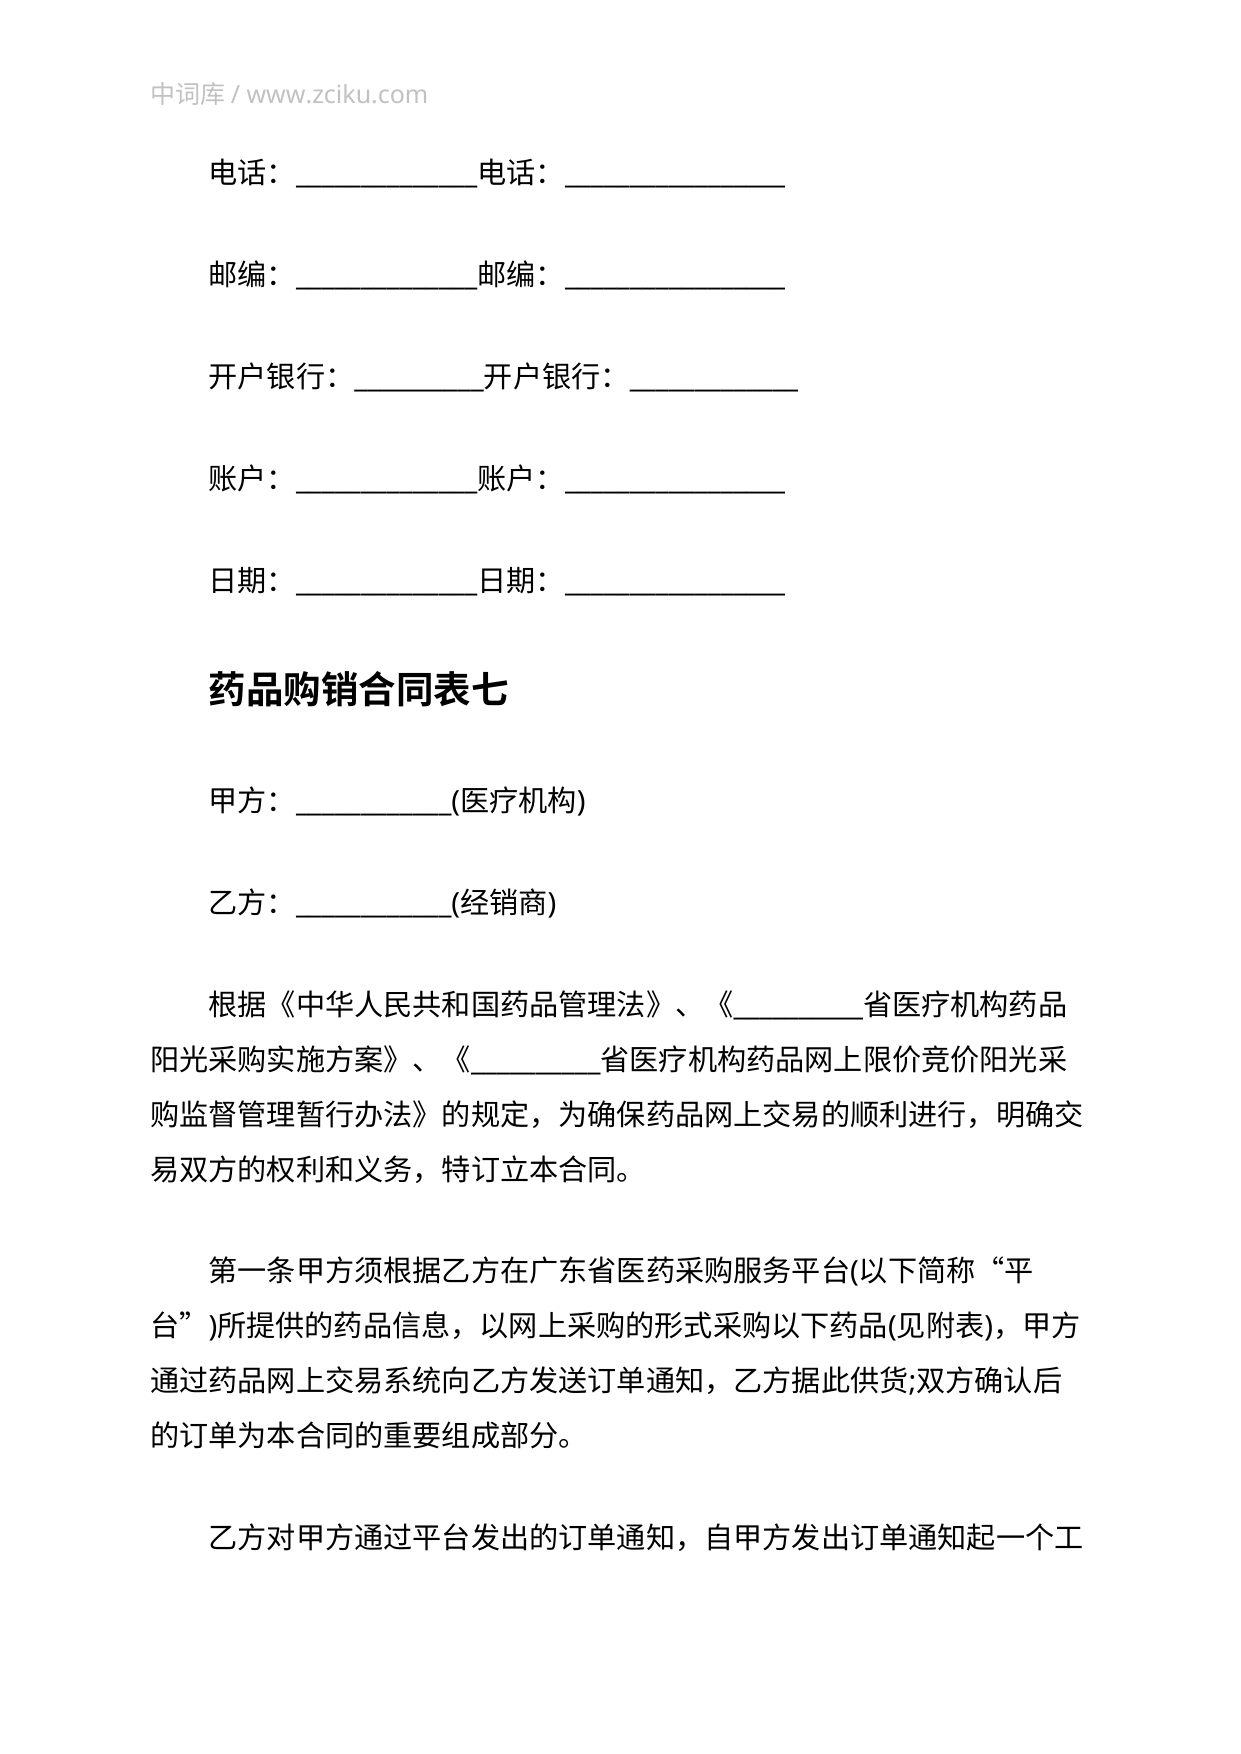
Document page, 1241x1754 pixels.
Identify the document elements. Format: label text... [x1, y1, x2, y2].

text 第一条甲方须根据乙方在广东省医药采购服务平台(以下简称“平台”)所提供的药品信息，以网上采购的形式采购以下药品(见附表)，甲方通过药品网上交易系统向乙方发送订单通知，乙方据此供货;双方确认后的订单为本合同的重要组成部分。 [150, 1248, 1090, 1455]
text 药品购销合同表七 [150, 660, 1090, 714]
text 乙方：____________(经销商) [150, 879, 1090, 922]
text 甲方：____________(医疗机构) [150, 777, 1090, 820]
text 账户：______________账户：_________________ [150, 456, 1090, 498]
text 开户银行：__________开户银行：_____________ [150, 354, 1090, 396]
text 日期：______________日期：_________________ [150, 558, 1090, 600]
text 邮编：______________邮编：_________________ [150, 252, 1090, 294]
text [150, 1515, 1090, 1557]
text 电话：______________电话：_________________ [150, 150, 1090, 192]
text 根据《中华人民共和国药品管理法》、《__________省医疗机构药品阳光采购实施方案》、《__________省医疗机构药品网上限价竞价阳光采购监督管理暂行办法》的规定，为确保药品网上交易的顺利进行，明确交易双方的权利和义务，特订立本合同。 [150, 981, 1090, 1188]
